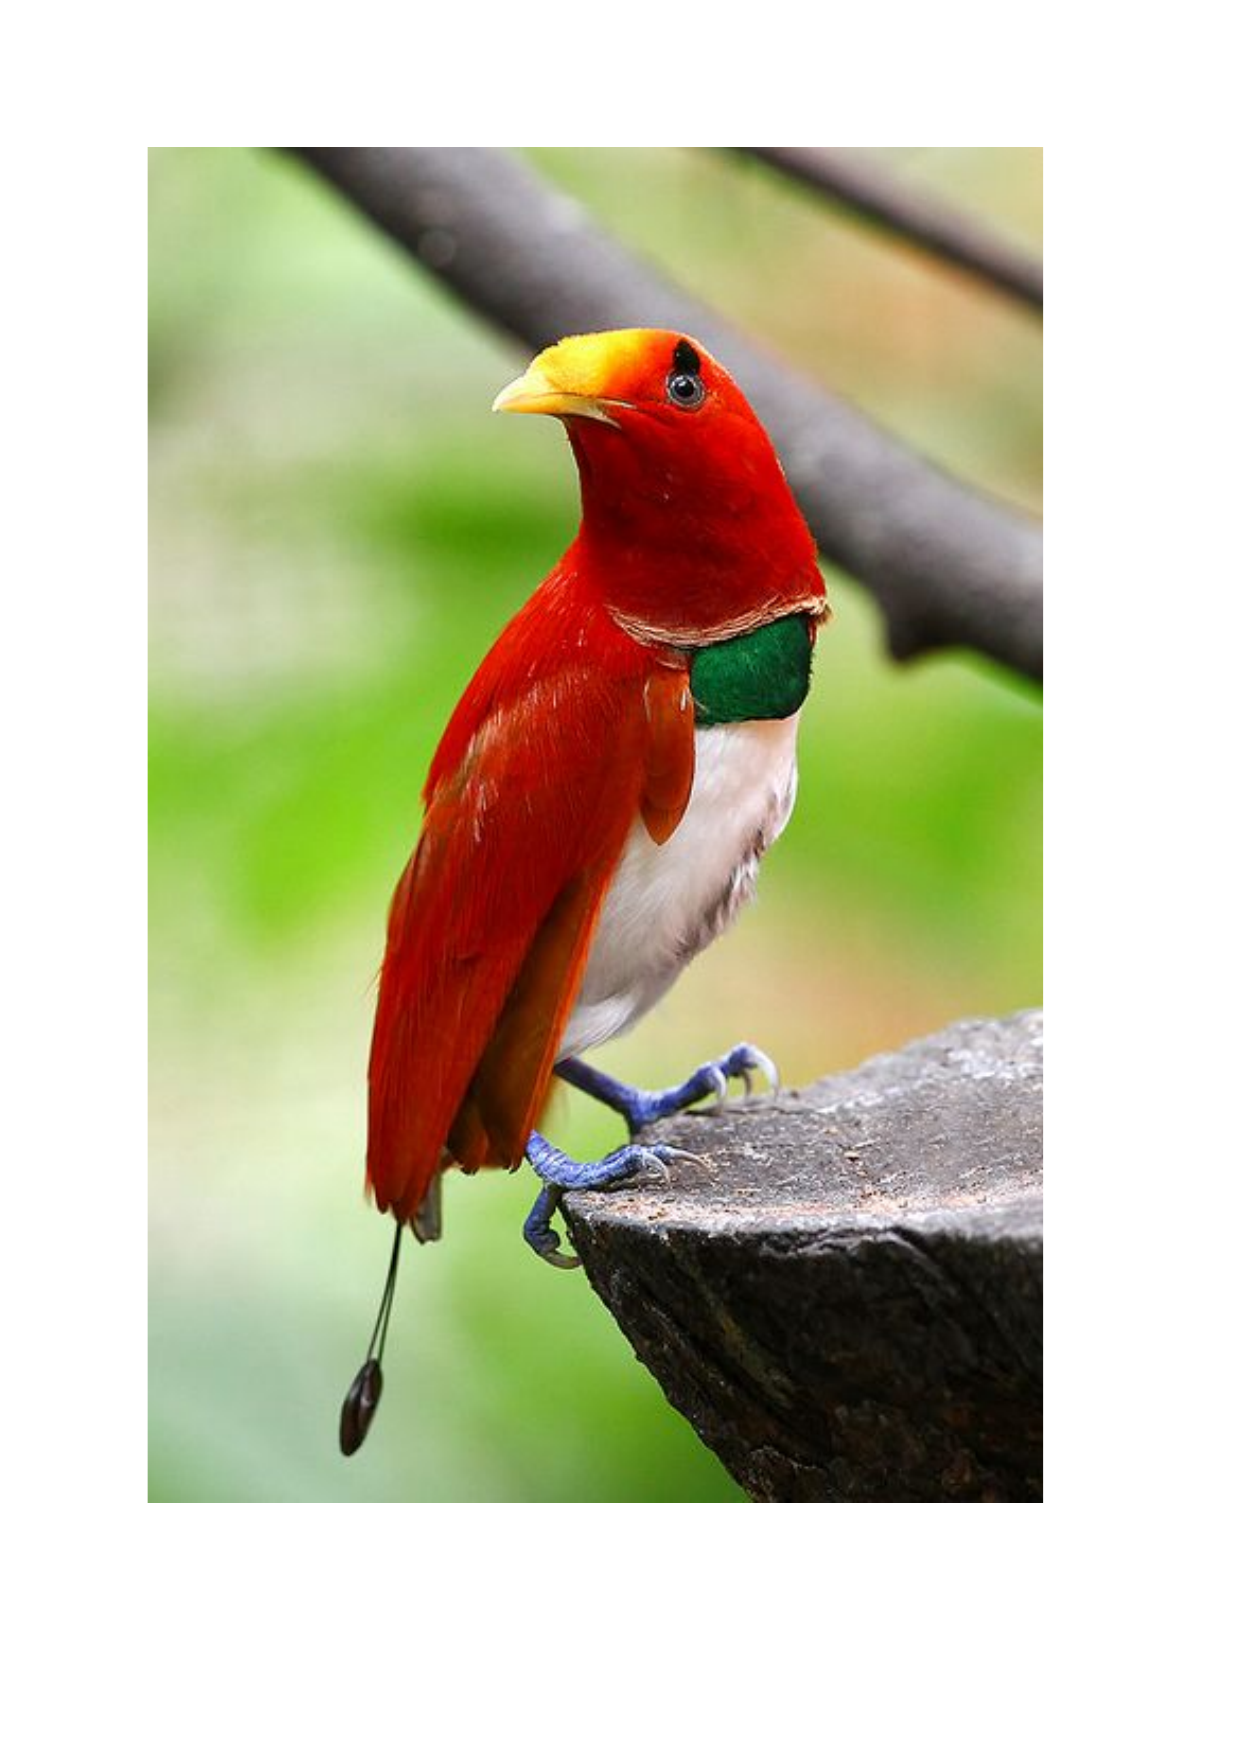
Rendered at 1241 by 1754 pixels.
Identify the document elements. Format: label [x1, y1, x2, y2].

picture [147, 147, 1044, 1503]
